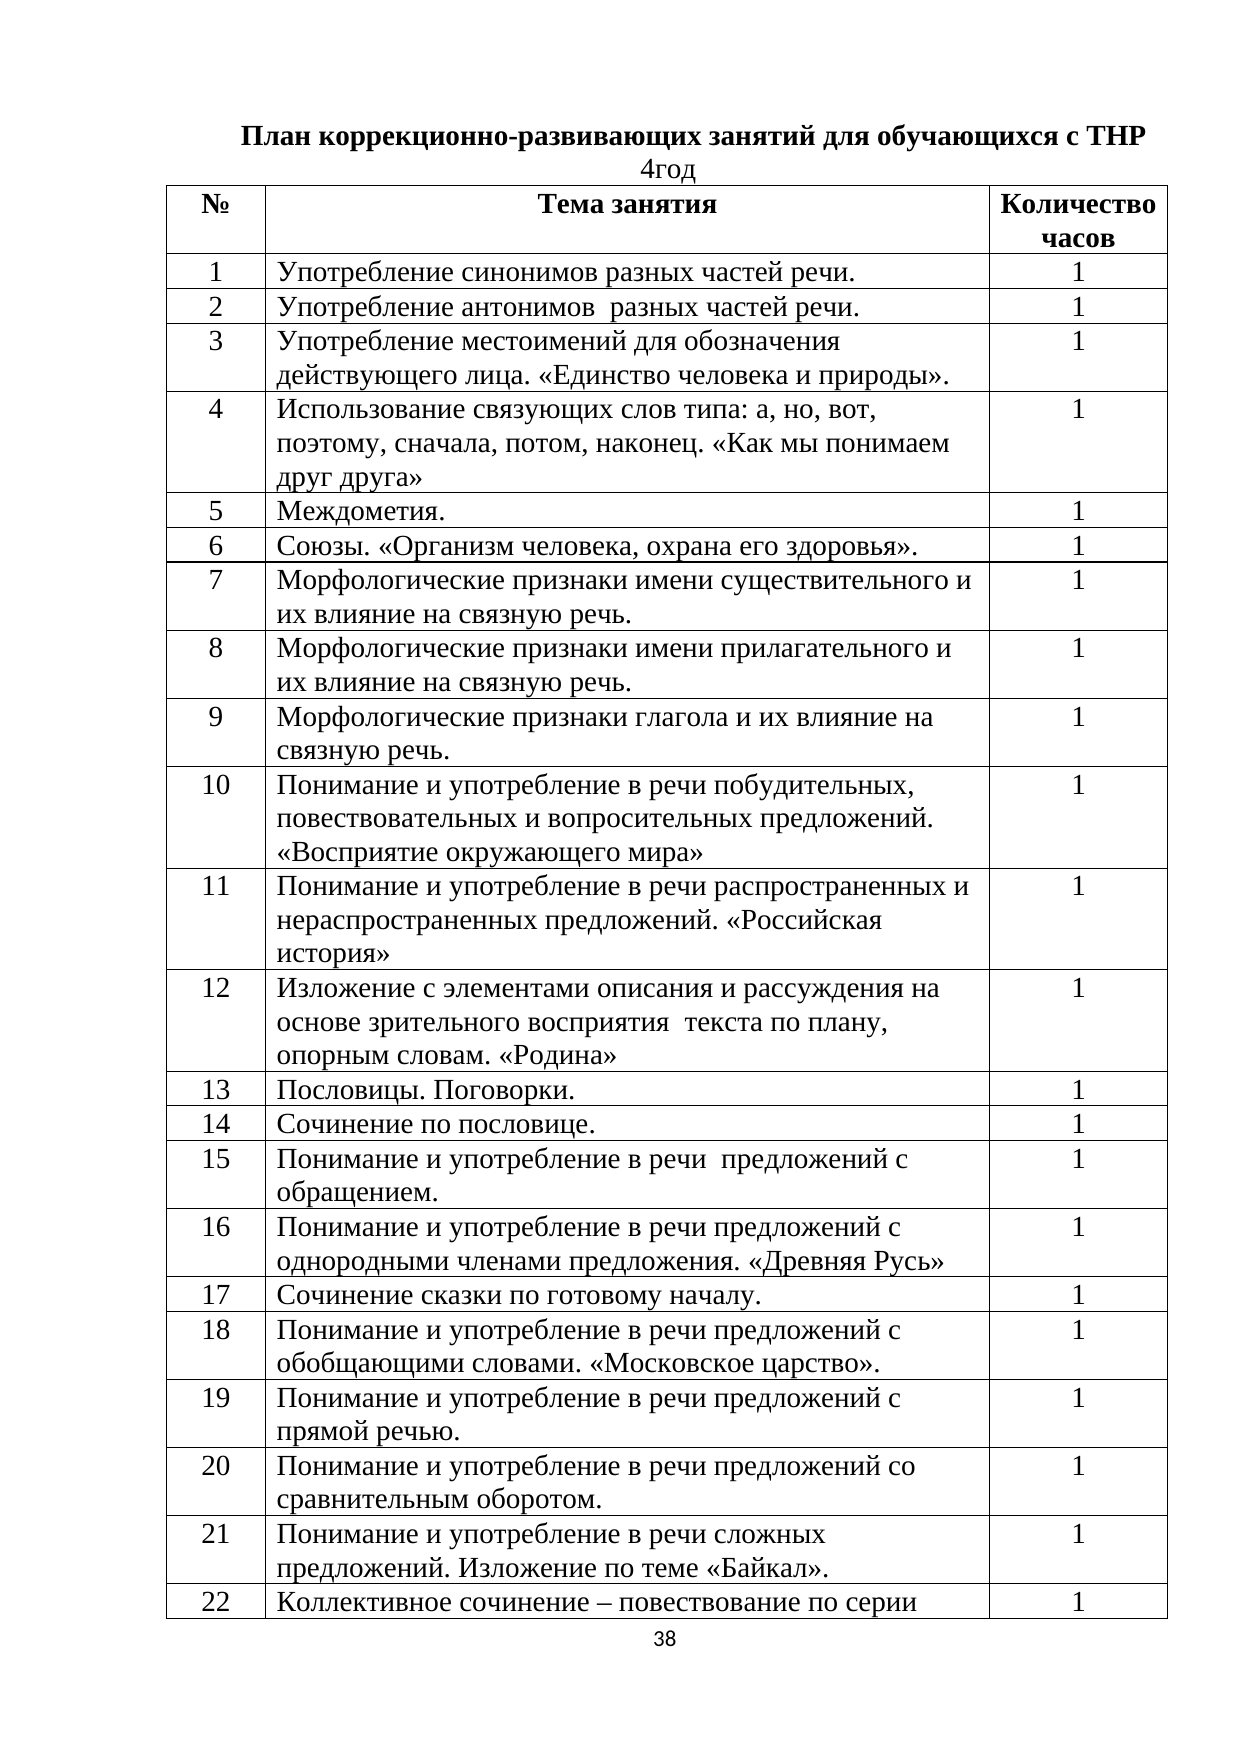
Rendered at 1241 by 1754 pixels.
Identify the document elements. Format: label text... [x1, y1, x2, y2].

table_cell 3 [167, 324, 265, 391]
table_cell 2 [167, 289, 265, 322]
table_cell 12 [167, 970, 265, 1071]
table_cell 5 [167, 493, 265, 527]
table_cell 1 [990, 1448, 1167, 1515]
text 4год [177, 152, 1152, 185]
table_cell 1 [990, 324, 1167, 391]
table_cell 8 [167, 631, 265, 698]
table_cell Сочинение по пословице. [266, 1106, 989, 1140]
table_cell Понимание и употребление в речи предложений с прямой речью. [266, 1380, 989, 1447]
table_cell 1 [990, 528, 1167, 561]
table_cell Понимание и употребление в речи предложений со сравнительным оборотом. [266, 1448, 989, 1515]
table_cell 1 [990, 869, 1167, 969]
table_cell Понимание и употребление в речи предложений с однородными членами предложения. «Древняя Русь» [266, 1209, 989, 1276]
table_cell 1 [990, 970, 1167, 1071]
table_cell 9 [167, 699, 265, 766]
table_cell 14 [167, 1106, 265, 1140]
table_cell 18 [167, 1312, 265, 1379]
table_cell 1 [990, 493, 1167, 527]
table_cell 1 [990, 1209, 1167, 1276]
table_cell Употребление антонимов разных частей речи. [266, 289, 989, 322]
table_header Количество часов [990, 186, 1167, 253]
table_cell 16 [167, 1209, 265, 1276]
table_cell Изложение с элементами описания и рассуждения на основе зрительного восприятия текста по плану, опорным словам. «Родина» [266, 970, 989, 1071]
table_cell 17 [167, 1277, 265, 1311]
table_cell 1 [990, 699, 1167, 766]
table_cell 1 [990, 563, 1167, 629]
table_cell Понимание и употребление в речи распространенных и нераспространенных предложений. «Российская история» [266, 869, 989, 969]
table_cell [266, 1584, 989, 1618]
table_cell 20 [167, 1448, 265, 1515]
table_cell 19 [167, 1380, 265, 1447]
table_cell 15 [167, 1141, 265, 1208]
table_cell Междометия. [266, 493, 989, 527]
table_cell 1 [990, 289, 1167, 322]
table_cell 1 [990, 1584, 1167, 1618]
table_cell 1 [990, 1277, 1167, 1311]
table_cell 1 [990, 254, 1167, 288]
table_cell Понимание и употребление в речи сложных предложений. Изложение по теме «Байкал». [266, 1516, 989, 1583]
table_cell Понимание и употребление в речи предложений с обращением. [266, 1141, 989, 1208]
table_cell 1 [990, 1380, 1167, 1447]
table_cell Морфологические признаки имени прилагательного и их влияние на связную речь. [266, 631, 989, 698]
table_cell 6 [167, 528, 265, 561]
table_cell 1 [167, 254, 265, 288]
table_cell 1 [990, 1516, 1167, 1583]
table_cell 1 [990, 1072, 1167, 1105]
table_cell 1 [990, 1312, 1167, 1379]
table_cell 13 [167, 1072, 265, 1105]
table_cell Союзы. «Организм человека, охрана его здоровья». [266, 528, 989, 561]
table_cell Сочинение сказки по готовому началу. [266, 1277, 989, 1311]
table_cell 10 [167, 767, 265, 867]
table_cell Пословицы. Поговорки. [266, 1072, 989, 1105]
table_header Тема занятия [266, 186, 989, 253]
table_cell 1 [990, 1106, 1167, 1140]
table_cell 1 [990, 392, 1167, 492]
text План коррекционно-развивающих занятий для обучающихся с ТНР [177, 118, 1152, 152]
table_cell 7 [167, 563, 265, 629]
table_cell Употребление местоимений для обозначения действующего лица. «Единство человека и природы». [266, 324, 989, 391]
table_cell 21 [167, 1516, 265, 1583]
table_cell Понимание и употребление в речи побудительных, повествовательных и вопросительных предложений. «Восприятие окружающего мира» [266, 767, 989, 867]
table_header № [167, 186, 265, 253]
table_cell 1 [990, 1141, 1167, 1208]
table_cell Использование связующих слов типа: а, но, вот, поэтому, сначала, потом, наконец. «Как мы понимаем друг друга» [266, 392, 989, 492]
table_cell 1 [990, 767, 1167, 867]
table_cell Морфологические признаки имени существительного и их влияние на связную речь. [266, 563, 989, 629]
table_cell Употребление синонимов разных частей речи. [266, 254, 989, 288]
table_cell Морфологические признаки глагола и их влияние на связную речь. [266, 699, 989, 766]
table_cell Понимание и употребление в речи предложений с обобщающими словами. «Московское царство». [266, 1312, 989, 1379]
table_cell 4 [167, 392, 265, 492]
table_cell 11 [167, 869, 265, 969]
table_cell 1 [990, 631, 1167, 698]
table_cell 22 [167, 1584, 265, 1618]
